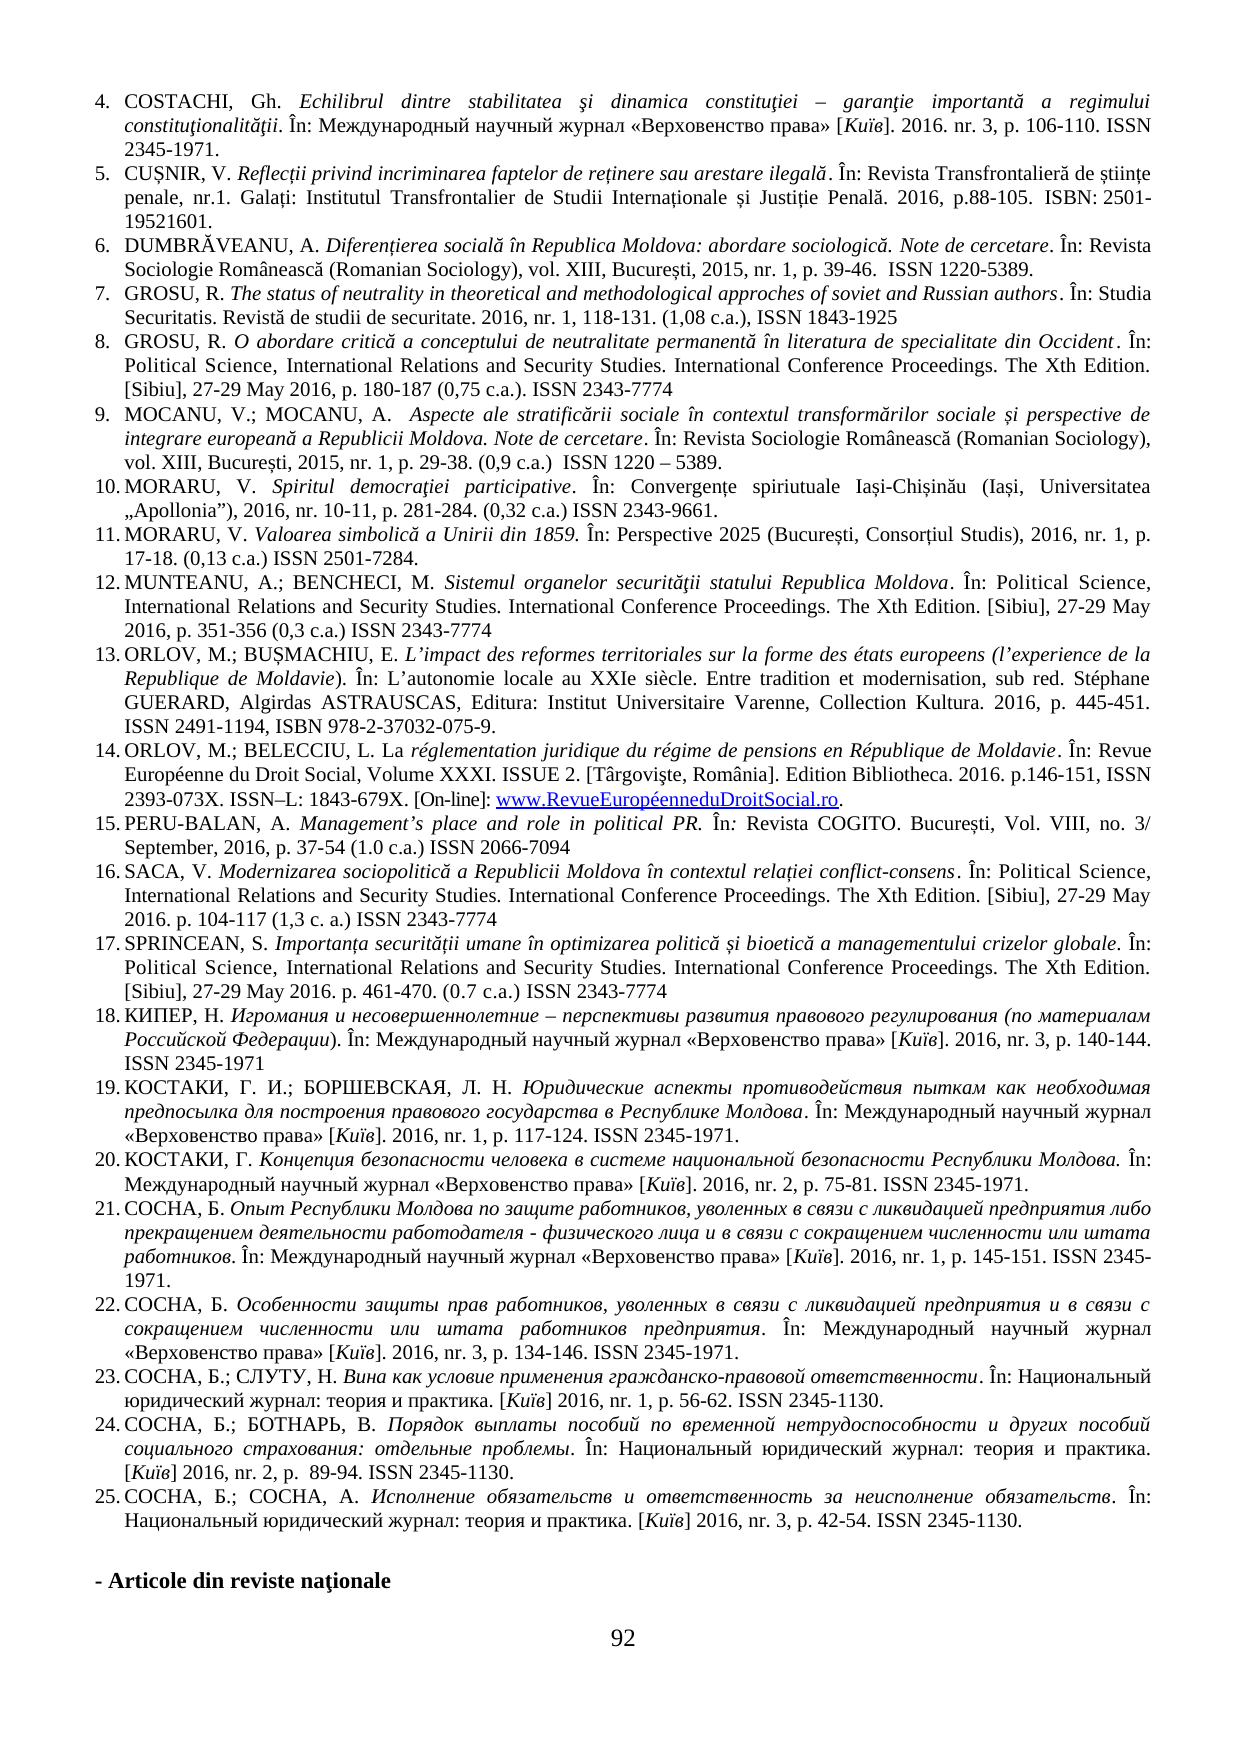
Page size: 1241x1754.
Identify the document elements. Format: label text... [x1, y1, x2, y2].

list COSTACHI, Gh. Echilibrul dintre stabilitatea şi dinamica constituţiei – garanţie importantă a regimului constituţionalităţii. În: Международный научный журнал «Верховенство права» [Київ]. 2016. nr. 3, p. 106-110. ISSN 2345-1971. [94, 89, 1152, 161]
list SPRINCEAN, S. Importanța securității umane în optimizarea politică și bioetică a managementului crizelor globale. În: Political Science, International Relations and Security Studies. International Conference Proceedings. The Xth Edition. [Sibiu], 27-29 May 2016. p. 461-470. (0.7 c.a.) ISSN 2343-7774 [94, 931, 1152, 1003]
list СОСНА, Б.; БОТНАРЬ, В. Порядок выплаты пособий по временной нетрудоспособности и других пособий социального страхования: отдельные проблемы. În: Национальный юридический журнал: теория и практика. [Київ] 2016, nr. 2, p. 89-94. ISSN 2345-1130. [94, 1412, 1152, 1484]
list КИПЕР, Н. Игромания и несовершеннолетние – перспективы развития правового регулирования (по материалам Российской Федерации). În: Международный научный журнал «Верховенство права» [Київ]. 2016, nr. 3, p. 140-144. ISSN 2345-1971 [94, 1003, 1152, 1075]
list КОСТАКИ, Г. Концепция безопасности человека в системе национальной безопасности Республики Молдова. În: Международный научный журнал «Верховенство права» [Київ]. 2016, nr. 2, p. 75-81. ISSN 2345-1971. [94, 1147, 1152, 1196]
list MOCANU, V.; MOCANU, A. Aspecte ale stratificării sociale în contextul transformărilor sociale și perspective de integrare europeană a Republicii Moldova. Note de cercetare. În: Revista Sociologie Românească (Romanian Sociology), vol. XIII, București, 2015, nr. 1, p. 29-38. (0,9 c.a.) ISSN 1220 – 5389. [94, 401, 1152, 474]
list PERU-BALAN, A. Management’s place and role in political PR. În: Revista COGITO. București, Vol. VIII, no. 3/ September, 2016, p. 37-54 (1.0 c.a.) ISSN 2066-7094 [94, 811, 1152, 859]
list СОСНА, Б.; СЛУТУ, Н. Вина как условие применения гражданско-правовой ответственности. În: Национальный юридический журнал: теория и практика. [Київ] 2016, nr. 1, p. 56-62. ISSN 2345-1130. [94, 1364, 1152, 1412]
list КОСТАКИ, Г. И.; БОРШЕВСКАЯ, Л. Н. Юридические аспекты противодействия пыткам как необходимая предпосылка для построения правового государства в Республике Молдова. În: Международный научный журнал «Верховенство права» [Київ]. 2016, nr. 1, p. 117-124. ISSN 2345-1971. [94, 1075, 1152, 1147]
list CUȘNIR, V. Reflecții privind incriminarea faptelor de reținere sau arestare ilegală. În: Revista Transfrontalieră de științe penale, nr.1. Galați: Institutul Transfrontalier de Studii Internaționale și Justiție Penală. 2016, p.88-105. ISBN: 2501-19521601. [94, 161, 1152, 233]
text - Articole din reviste naţionale [94, 1567, 1152, 1593]
list MUNTEANU, A.; BENCHECI, M. Sistemul organelor securităţii statului Republica Moldova. În: Political Science, International Relations and Security Studies. International Conference Proceedings. The Xth Edition. [Sibiu], 27-29 May 2016, p. 351-356 (0,3 c.a.) ISSN 2343-7774 [94, 570, 1152, 642]
list СОСНА, Б. Особенности защиты прав работников, уволенных в связи с ликвидацией предприятия и в связи с сокращением численности или штата работников предприятия. În: Международный научный журнал «Верховенство права» [Київ]. 2016, nr. 3, p. 134-146. ISSN 2345-1971. [94, 1292, 1152, 1364]
list СОСНА, Б. Опыт Республики Молдова по защите работников, уволенных в связи с ликвидацией предприятия либо прекращением деятельности работодателя - физического лица и в связи с сокращением численности или штата работников. În: Международный научный журнал «Верховенство права» [Київ]. 2016, nr. 1, p. 145-151. ISSN 2345-1971. [94, 1196, 1152, 1292]
list GROSU, R. O abordare critică a conceptului de neutralitate permanentă în literatura de specialitate din Occident. În: Political Science, International Relations and Security Studies. International Conference Proceedings. The Xth Edition. [Sibiu], 27-29 May 2016, p. 180-187 (0,75 c.a.). ISSN 2343-7774 [94, 329, 1152, 401]
list SACA, V. Modernizarea sociopolitică a Republicii Moldova în contextul relației conflict-consens. În: Political Science, International Relations and Security Studies. International Conference Proceedings. The Xth Edition. [Sibiu], 27-29 May 2016. p. 104-117 (1,3 c. a.) ISSN 2343-7774 [94, 859, 1152, 931]
list GROSU, R. The status of neutrality in theoretical and methodological approches of soviet and Russian authors. În: Studia Securitatis. Revistă de studii de securitate. 2016, nr. 1, 118-131. (1,08 c.a.), ISSN 1843-1925 [94, 281, 1152, 329]
list MORARU, V. Spiritul democraţiei participative. În: Convergențe spiriutuale Iași-Chișinău (Iași, Universitatea „Apollonia”), 2016, nr. 10-11, p. 281-284. (0,32 c.a.) ISSN 2343-9661. [94, 474, 1152, 522]
list ORLOV, M.; BUȘMACHIU, E. L’impact des reformes territoriales sur la forme des états europeens (l’experience de la Republique de Moldavie). În: L’autonomie locale au XXIe siècle. Entre tradition et modernisation, sub red. Stéphane GUERARD, Algirdas ASTRAUSCAS, Editura: Institut Universitaire Varenne, Collection Kultura. 2016, p. 445-451. ISSN 2491-1194, ISBN 978-2-37032-075-9. [94, 642, 1152, 738]
list MORARU, V. Valoarea simbolică a Unirii din 1859. În: Perspective 2025 (București, Consorțiul Studis), 2016, nr. 1, p. 17-18. (0,13 c.a.) ISSN 2501-7284. [94, 522, 1152, 570]
list СОСНА, Б.; СОСНА, А. Исполнение обязательств и ответственность за неисполнение обязательств. În: Национальный юридический журнал: теория и практика. [Київ] 2016, nr. 3, p. 42-54. ISSN 2345-1130. [94, 1484, 1152, 1532]
list DUMBRĂVEANU, A. Diferențierea socială în Republica Moldova: abordare sociologică. Note de cercetare. În: Revista Sociologie Românească (Romanian Sociology), vol. XIII, București, 2015, nr. 1, p. 39-46. ISSN 1220-5389. [94, 233, 1152, 281]
list ORLOV, M.; BELECCIU, L. La réglementation juridique du régime de pensions en République de Moldavie. În: Revue Européenne du Droit Social, Volume XXXI. ISSUE 2. [Târgovişte, România]. Edition Bibliotheca. 2016. p.146-151, ISSN 2393-073X. ISSN–L: 1843-679X. [On-line]: www.RevueEuropéenneduDroitSocial.ro. [94, 738, 1152, 811]
